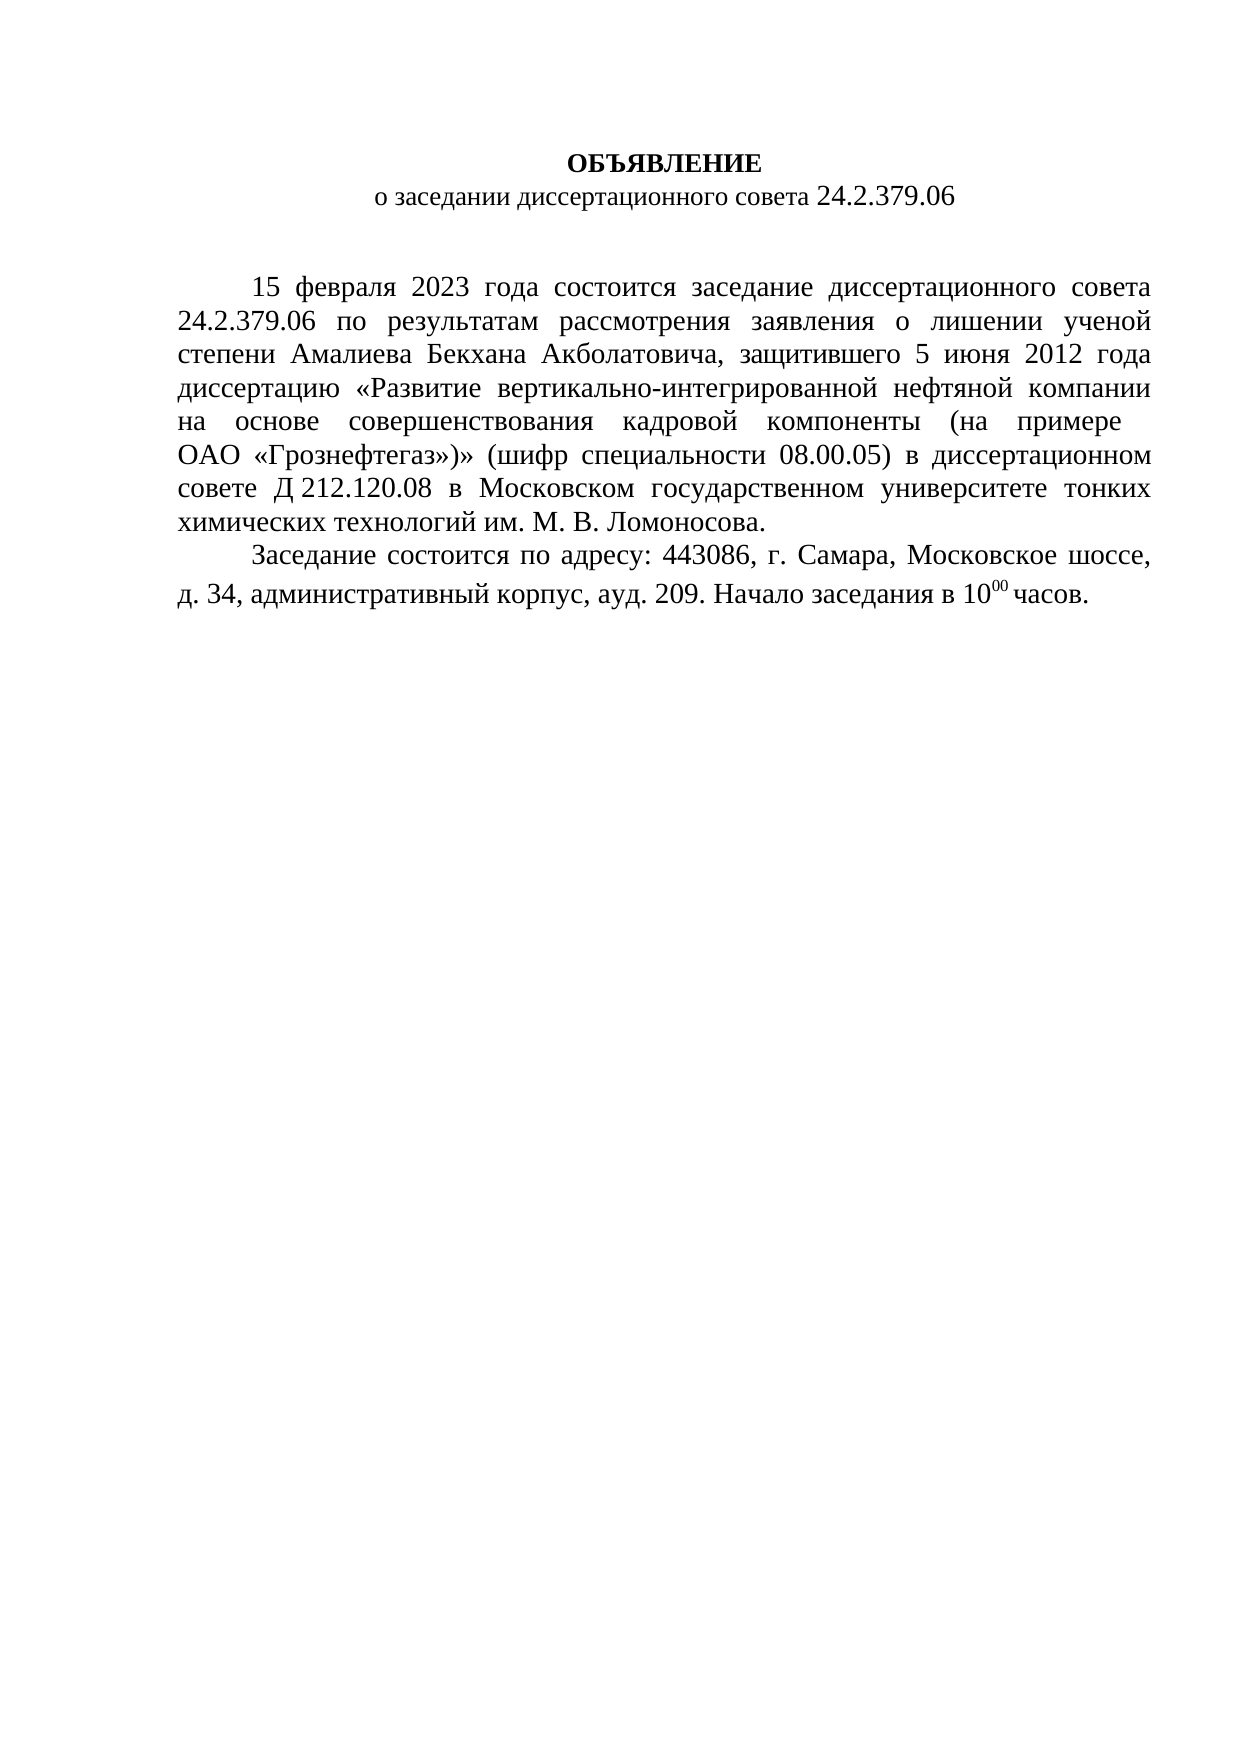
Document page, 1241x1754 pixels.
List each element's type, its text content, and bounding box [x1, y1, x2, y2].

text Заседание состоится по адресу: 443086, г. Самара, Московское шоссе, д. 34, административный корпус, ауд. 209. Начало заседания в 1000 часов. [177, 537, 1152, 609]
text 15 февраля 2023 года состоится заседание диссертационного совета 24.2.379.06 по результатам рассмотрения заявления о лишении ученой степени Амалиева Бекхана Акболатовича, защитившего 5 июня 2012 года диссертацию «Развитие вертикально-интегрированной нефтяной компании на основе совершенствования кадровой компоненты (на примере ОАО «Грознефтегаз»)» (шифр специальности 08.00.05) в диссертационном совете Д 212.120.08 в Московском государственном университете тонких химических технологий им. М. В. Ломоносова. [177, 269, 1152, 537]
text о заседании диссертационного совета 24.2.379.06 [177, 178, 1152, 240]
text ОБЪЯВЛЕНИЕ [177, 147, 1152, 178]
